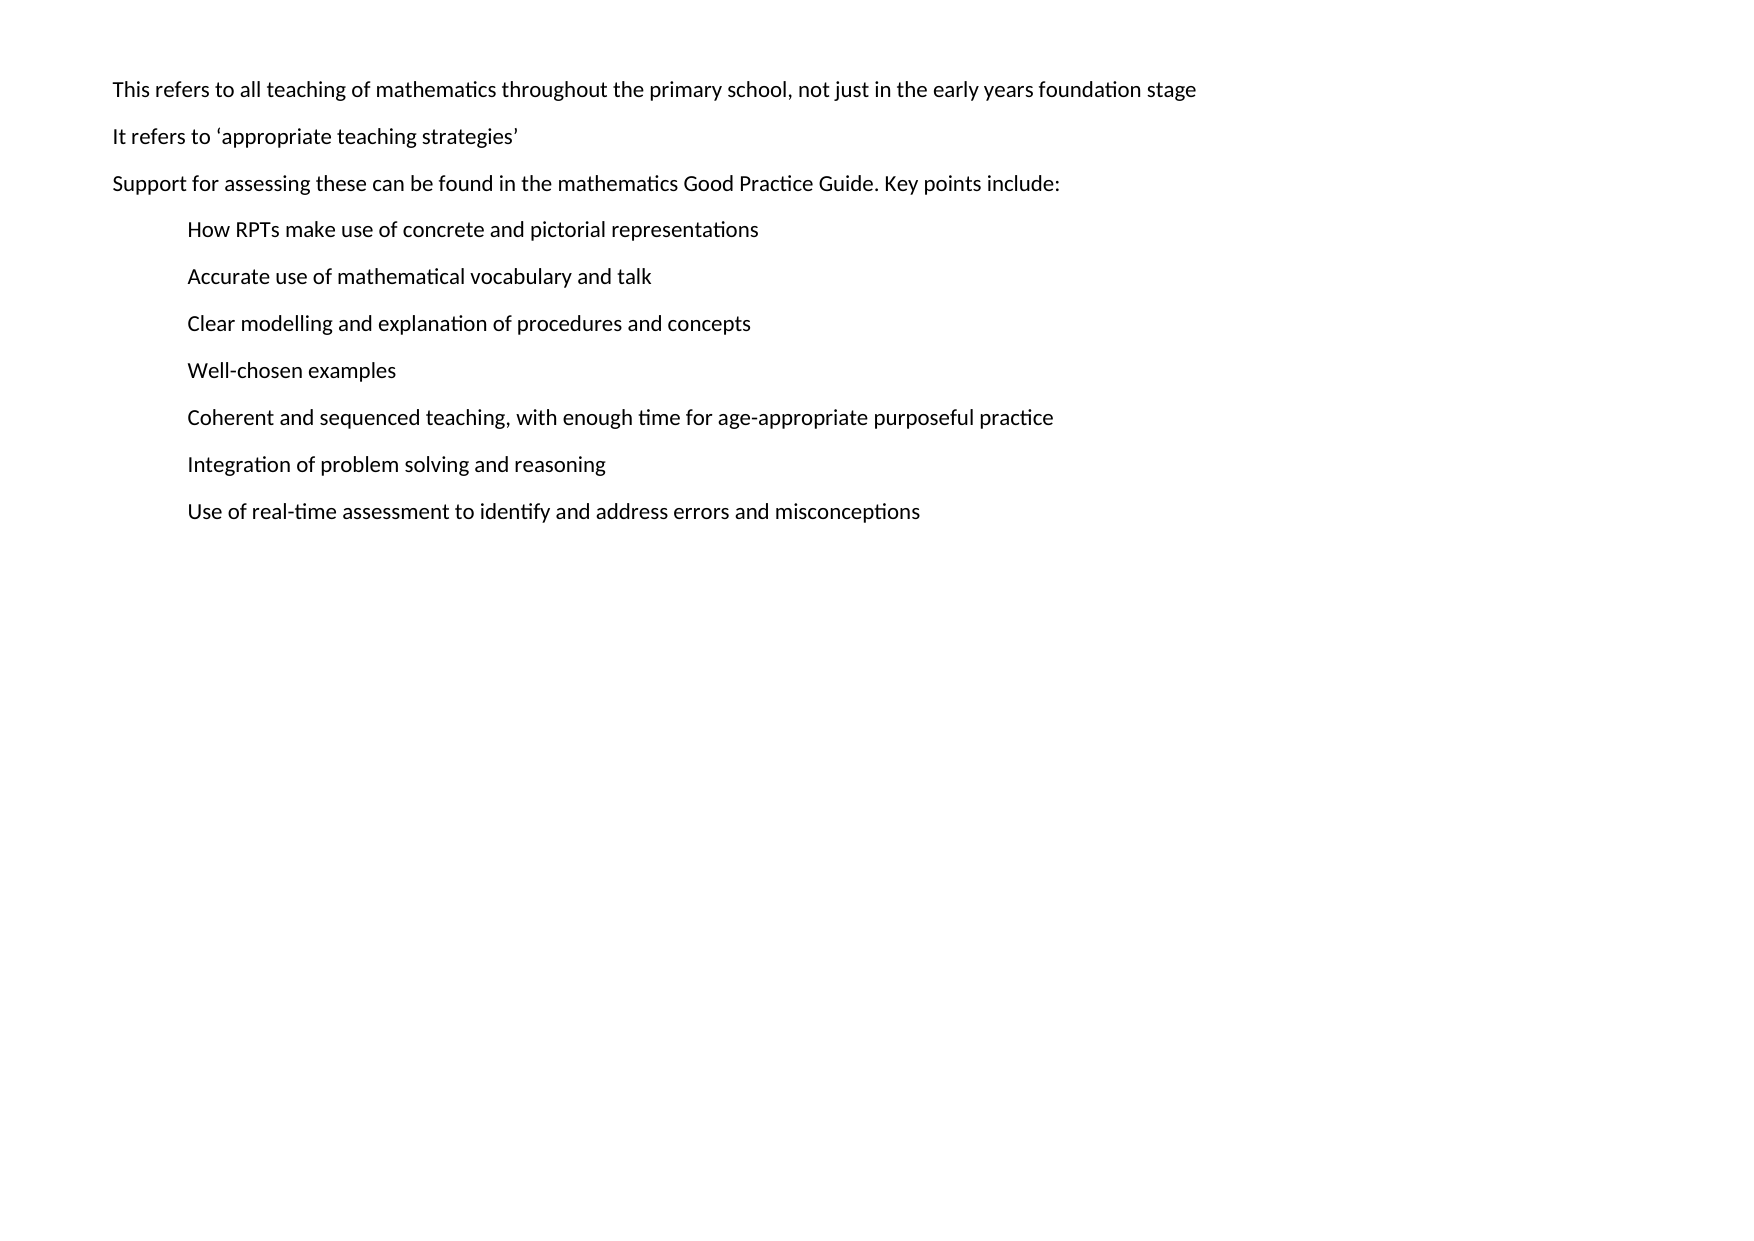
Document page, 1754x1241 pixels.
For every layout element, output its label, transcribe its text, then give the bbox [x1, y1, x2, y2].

text How RPTs make use of concrete and pictorial representations [187, 216, 1679, 244]
text Clear modelling and explanation of procedures and concepts [187, 309, 1679, 337]
text Accurate use of mathematical vocabulary and talk [187, 262, 1679, 291]
text Well-chosen examples [187, 356, 1679, 384]
text This refers to all teaching of mathematics throughout the primary school, not just in the early years foundation stage [112, 75, 1679, 103]
text It refers to ‘appropriate teaching strategies’ [112, 122, 1679, 150]
text Coherent and sequenced teaching, with enough time for age-appropriate purposeful practice [187, 403, 1679, 431]
text Support for assessing these can be found in the mathematics Good Practice Guide. Key points include: [112, 169, 1679, 197]
text Integration of problem solving and reasoning [187, 450, 1679, 478]
text Use of real-time assessment to identify and address errors and misconceptions [187, 497, 1679, 525]
